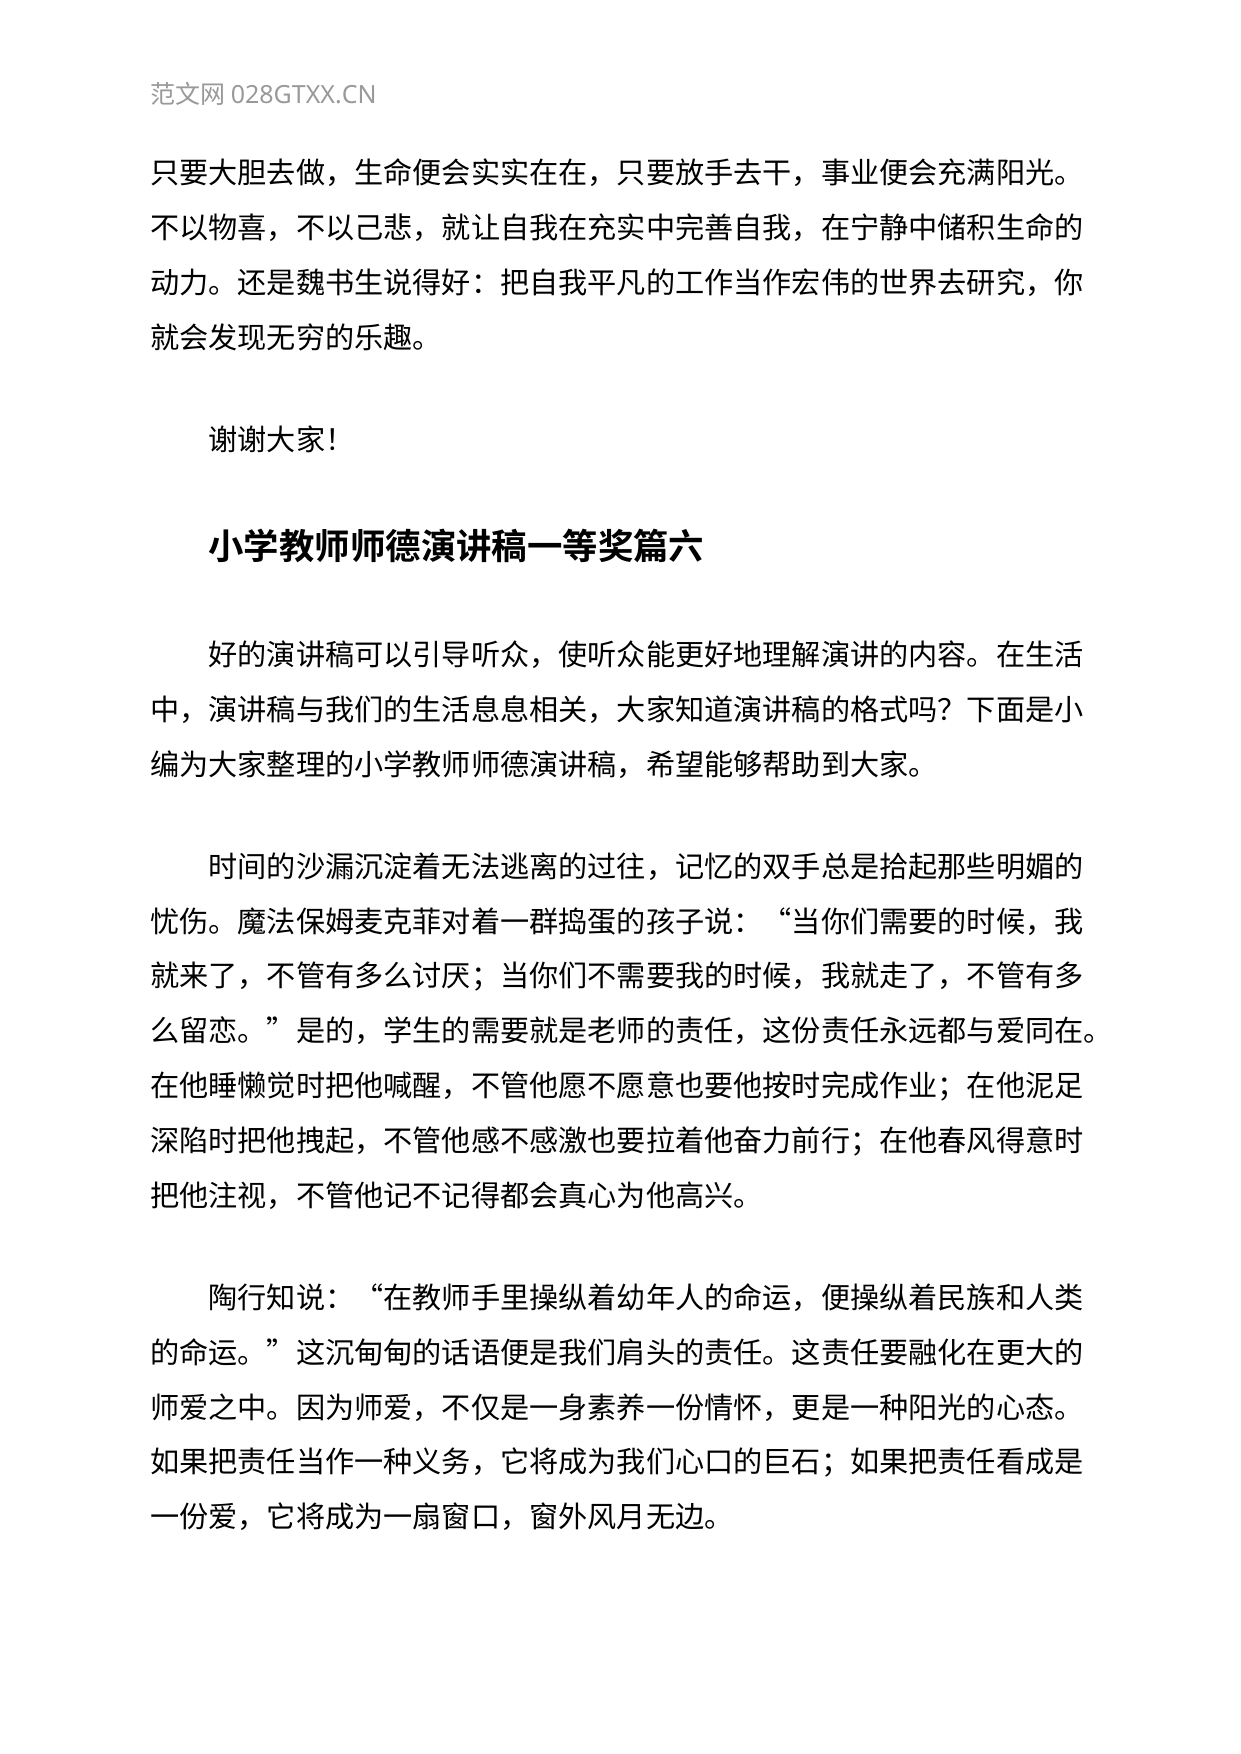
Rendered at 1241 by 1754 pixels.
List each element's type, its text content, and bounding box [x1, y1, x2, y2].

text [150, 150, 1090, 357]
text 陶行知说：“在教师手里操纵着幼年人的命运，便操纵着民族和人类的命运。”这沉甸甸的话语便是我们肩头的责任。这责任要融化在更大的师爱之中。因为师爱，不仅是一身素养一份情怀，更是一种阳光的心态。如果把责任当作一种义务，它将成为我们心口的巨石；如果把责任看成是一份爱，它将成为一扇窗口，窗外风月无边。 [150, 1274, 1090, 1536]
text 好的演讲稿可以引导听众，使听众能更好地理解演讲的内容。在生活中，演讲稿与我们的生活息息相关，大家知道演讲稿的格式吗？下面是小编为大家整理的小学教师师德演讲稿，希望能够帮助到大家。 [150, 632, 1090, 784]
text 谢谢大家！ [150, 416, 1090, 459]
text 时间的沙漏沉淀着无法逃离的过往，记忆的双手总是拾起那些明媚的忧伤。魔法保姆麦克菲对着一群捣蛋的孩子说：“当你们需要的时候，我就来了，不管有多么讨厌；当你们不需要我的时候，我就走了，不管有多么留恋。”是的，学生的需要就是老师的责任，这份责任永远都与爱同在。在他睡懒觉时把他喊醒，不管他愿不愿意也要他按时完成作业；在他泥足深陷时把他拽起，不管他感不感激也要拉着他奋力前行；在他春风得意时把他注视，不管他记不记得都会真心为他高兴。 [150, 843, 1090, 1215]
text 小学教师师德演讲稿一等奖篇六 [150, 518, 1090, 569]
